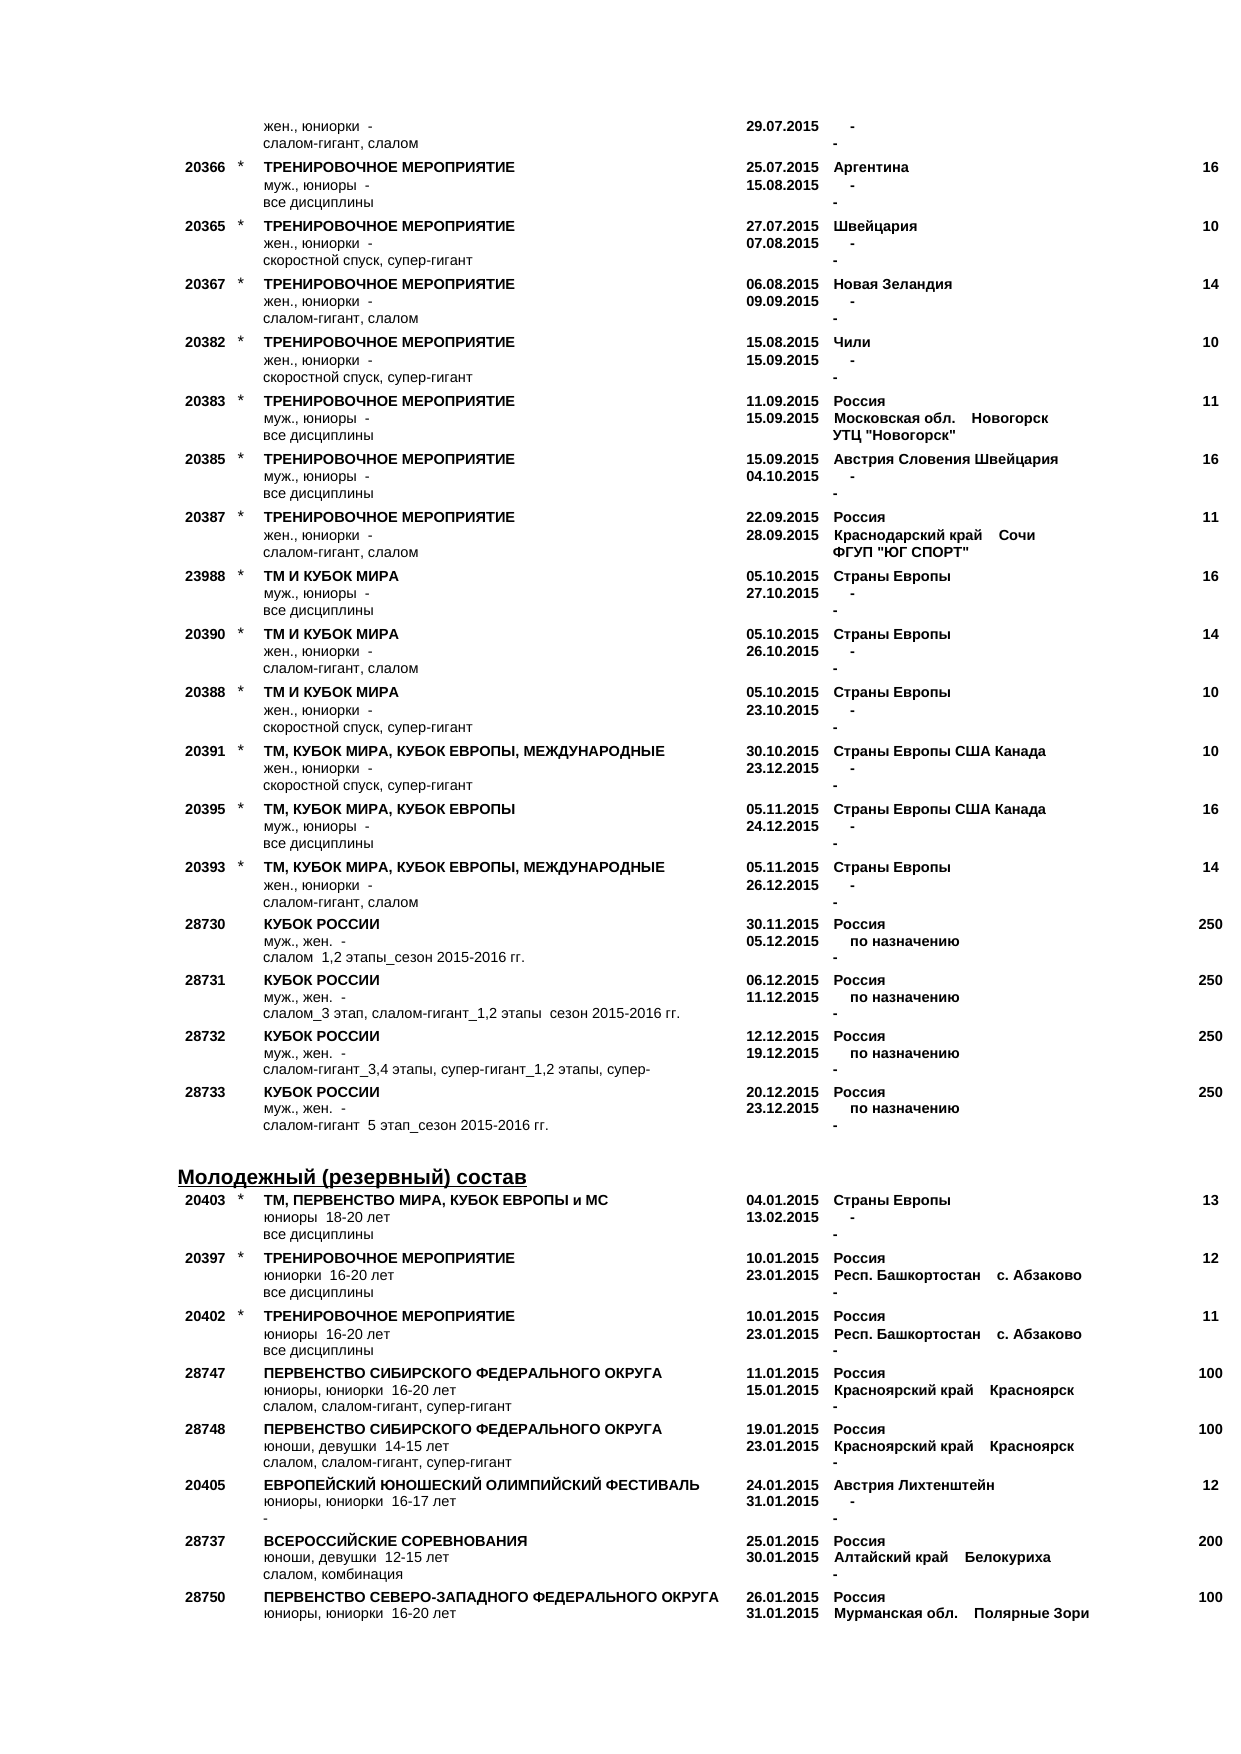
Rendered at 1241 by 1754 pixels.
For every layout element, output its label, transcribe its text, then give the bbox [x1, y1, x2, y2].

text 23988 * ТМ И КУБОК МИРА 05.10.2015 Страны Европы 16 [177, 566, 1152, 585]
text жен., юниорки - 28.09.2015 Краснодарский край Сочи [177, 526, 1152, 543]
text слалом-гигант, слалом - [177, 310, 1152, 327]
text 20367 * ТРЕНИРОВОЧНОЕ МЕРОПРИЯТИЕ 06.08.2015 Новая Зеландия 14 [177, 274, 1152, 293]
text 28731 КУБОК РОССИИ 06.12.2015 Россия 250 [177, 972, 1152, 988]
text слалом-гигант, слалом - [177, 893, 1152, 910]
text слалом-гигант, слалом ФГУП "ЮГ СПОРТ" [177, 543, 1152, 560]
text юноши, девушки 14-15 лет 23.01.2015 Красноярский край Красноярск [177, 1437, 1152, 1454]
text 20385 * ТРЕНИРОВОЧНОЕ МЕРОПРИЯТИЕ 15.09.2015 Австрия Словения Швейцария 16 [177, 449, 1152, 468]
text жен., юниорки - 26.10.2015 - [177, 643, 1152, 660]
text 20397 * ТРЕНИРОВОЧНОЕ МЕРОПРИЯТИЕ 10.01.2015 Россия 12 [177, 1248, 1152, 1267]
text муж., юниоры - 15.08.2015 - [177, 176, 1152, 193]
text юниоры 16-20 лет 23.01.2015 Респ. Башкортостан с. Абзаково [177, 1325, 1152, 1342]
text муж., жен. - 23.12.2015 по назначению [177, 1100, 1152, 1117]
text 20405 ЕВРОПЕЙСКИЙ ЮНОШЕСКИЙ ОЛИМПИЙСКИЙ ФЕСТИВАЛЬ 24.01.2015 Австрия Лихтенштейн 12 [177, 1476, 1152, 1493]
text слалом-гигант 5 этап_сезон 2015-2016 гг. - [177, 1117, 1152, 1134]
text жен., юниорки - 07.08.2015 - [177, 235, 1152, 252]
text муж., жен. - 11.12.2015 по назначению [177, 988, 1152, 1005]
text скоростной спуск, супер-гигант - [177, 718, 1152, 735]
text слалом_3 этап, слалом-гигант_1,2 этапы сезон 2015-2016 гг. - [177, 1005, 1152, 1022]
text муж., жен. - 19.12.2015 по назначению [177, 1044, 1152, 1061]
text юниоры 18-20 лет 13.02.2015 - [177, 1209, 1152, 1225]
text 20403 * ТМ, ПЕРВЕНСТВО МИРА, КУБОК ЕВРОПЫ и МС 04.01.2015 Страны Европы 13 [177, 1189, 1152, 1209]
text слалом, комбинация - [177, 1566, 1152, 1583]
text слалом, слалом-гигант, супер-гигант - [177, 1398, 1152, 1415]
text слалом-гигант, слалом - [177, 660, 1152, 677]
text 20387 * ТРЕНИРОВОЧНОЕ МЕРОПРИЯТИЕ 22.09.2015 Россия 11 [177, 507, 1152, 526]
text юниоры, юниорки 16-20 лет 15.01.2015 Красноярский край Красноярск [177, 1381, 1152, 1398]
text 20382 * ТРЕНИРОВОЧНОЕ МЕРОПРИЯТИЕ 15.08.2015 Чили 10 [177, 332, 1152, 351]
text Молодежный (резервный) состав [177, 1165, 1152, 1189]
text все дисциплины УТЦ "Новогорск" [177, 427, 1152, 443]
text слалом 1,2 этапы_сезон 2015-2016 гг. - [177, 949, 1152, 966]
text 28733 КУБОК РОССИИ 20.12.2015 Россия 250 [177, 1083, 1152, 1100]
text 20388 * ТМ И КУБОК МИРА 05.10.2015 Страны Европы 10 [177, 682, 1152, 701]
text юноши, девушки 12-15 лет 30.01.2015 Алтайский край Белокуриха [177, 1549, 1152, 1566]
text жен., юниорки - 15.09.2015 - [177, 351, 1152, 368]
text все дисциплины - [177, 1342, 1152, 1359]
text муж., юниоры - 15.09.2015 Московская обл. Новогорск [177, 410, 1152, 427]
text жен., юниорки - 23.12.2015 - [177, 760, 1152, 777]
text все дисциплины - [177, 193, 1152, 210]
text все дисциплины - [177, 485, 1152, 502]
text все дисциплины - [177, 1284, 1152, 1301]
text жен., юниорки - 09.09.2015 - [177, 293, 1152, 310]
text юниоры, юниорки 16-20 лет 31.01.2015 Мурманская обл. Полярные Зори [177, 1605, 1152, 1622]
text муж., юниоры - 04.10.2015 - [177, 468, 1152, 485]
text 28737 ВСЕРОССИЙСКИЕ СОРЕВНОВАНИЯ 25.01.2015 Россия 200 [177, 1532, 1152, 1549]
text муж., юниоры - 27.10.2015 - [177, 585, 1152, 602]
text 20395 * ТМ, КУБОК МИРА, КУБОК ЕВРОПЫ 05.11.2015 Страны Европы США Канада 16 [177, 799, 1152, 818]
text 20393 * ТМ, КУБОК МИРА, КУБОК ЕВРОПЫ, МЕЖДУНАРОДНЫЕ 05.11.2015 Страны Европы 14 [177, 857, 1152, 876]
text скоростной спуск, супер-гигант - [177, 368, 1152, 385]
text 28732 КУБОК РОССИИ 12.12.2015 Россия 250 [177, 1027, 1152, 1044]
text 20391 * ТМ, КУБОК МИРА, КУБОК ЕВРОПЫ, МЕЖДУНАРОДНЫЕ 30.10.2015 Страны Европы США Канада 10 [177, 741, 1152, 760]
text все дисциплины - [177, 1225, 1152, 1242]
text муж., жен. - 05.12.2015 по назначению [177, 932, 1152, 949]
text все дисциплины - [177, 835, 1152, 852]
text жен., юниорки - 29.07.2015 - [177, 118, 1152, 135]
text 20366 * ТРЕНИРОВОЧНОЕ МЕРОПРИЯТИЕ 25.07.2015 Аргентина 16 [177, 157, 1152, 176]
text слалом, слалом-гигант, супер-гигант - [177, 1454, 1152, 1471]
text 28748 ПЕРВЕНСТВО СИБИРСКОГО ФЕДЕРАЛЬНОГО ОКРУГА 19.01.2015 Россия 100 [177, 1420, 1152, 1437]
text юниоры, юниорки 16-17 лет 31.01.2015 - [177, 1493, 1152, 1510]
text 20383 * ТРЕНИРОВОЧНОЕ МЕРОПРИЯТИЕ 11.09.2015 Россия 11 [177, 391, 1152, 410]
text 28750 ПЕРВЕНСТВО СЕВЕРО-ЗАПАДНОГО ФЕДЕРАЛЬНОГО ОКРУГА 26.01.2015 Россия 100 [177, 1588, 1152, 1605]
text - - [177, 1510, 1152, 1527]
text скоростной спуск, супер-гигант - [177, 252, 1152, 268]
text жен., юниорки - 23.10.2015 - [177, 701, 1152, 718]
text 28747 ПЕРВЕНСТВО СИБИРСКОГО ФЕДЕРАЛЬНОГО ОКРУГА 11.01.2015 Россия 100 [177, 1364, 1152, 1381]
text слалом-гигант_3,4 этапы, супер-гигант_1,2 этапы, супер- - [177, 1061, 1152, 1078]
text все дисциплины - [177, 602, 1152, 618]
text жен., юниорки - 26.12.2015 - [177, 876, 1152, 893]
text 20365 * ТРЕНИРОВОЧНОЕ МЕРОПРИЯТИЕ 27.07.2015 Швейцария 10 [177, 216, 1152, 235]
text 20390 * ТМ И КУБОК МИРА 05.10.2015 Страны Европы 14 [177, 624, 1152, 643]
text скоростной спуск, супер-гигант - [177, 777, 1152, 793]
text муж., юниоры - 24.12.2015 - [177, 818, 1152, 835]
text 28730 КУБОК РОССИИ 30.11.2015 Россия 250 [177, 916, 1152, 932]
text слалом-гигант, слалом - [177, 135, 1152, 152]
text юниорки 16-20 лет 23.01.2015 Респ. Башкортостан с. Абзаково [177, 1267, 1152, 1284]
text 20402 * ТРЕНИРОВОЧНОЕ МЕРОПРИЯТИЕ 10.01.2015 Россия 11 [177, 1306, 1152, 1325]
